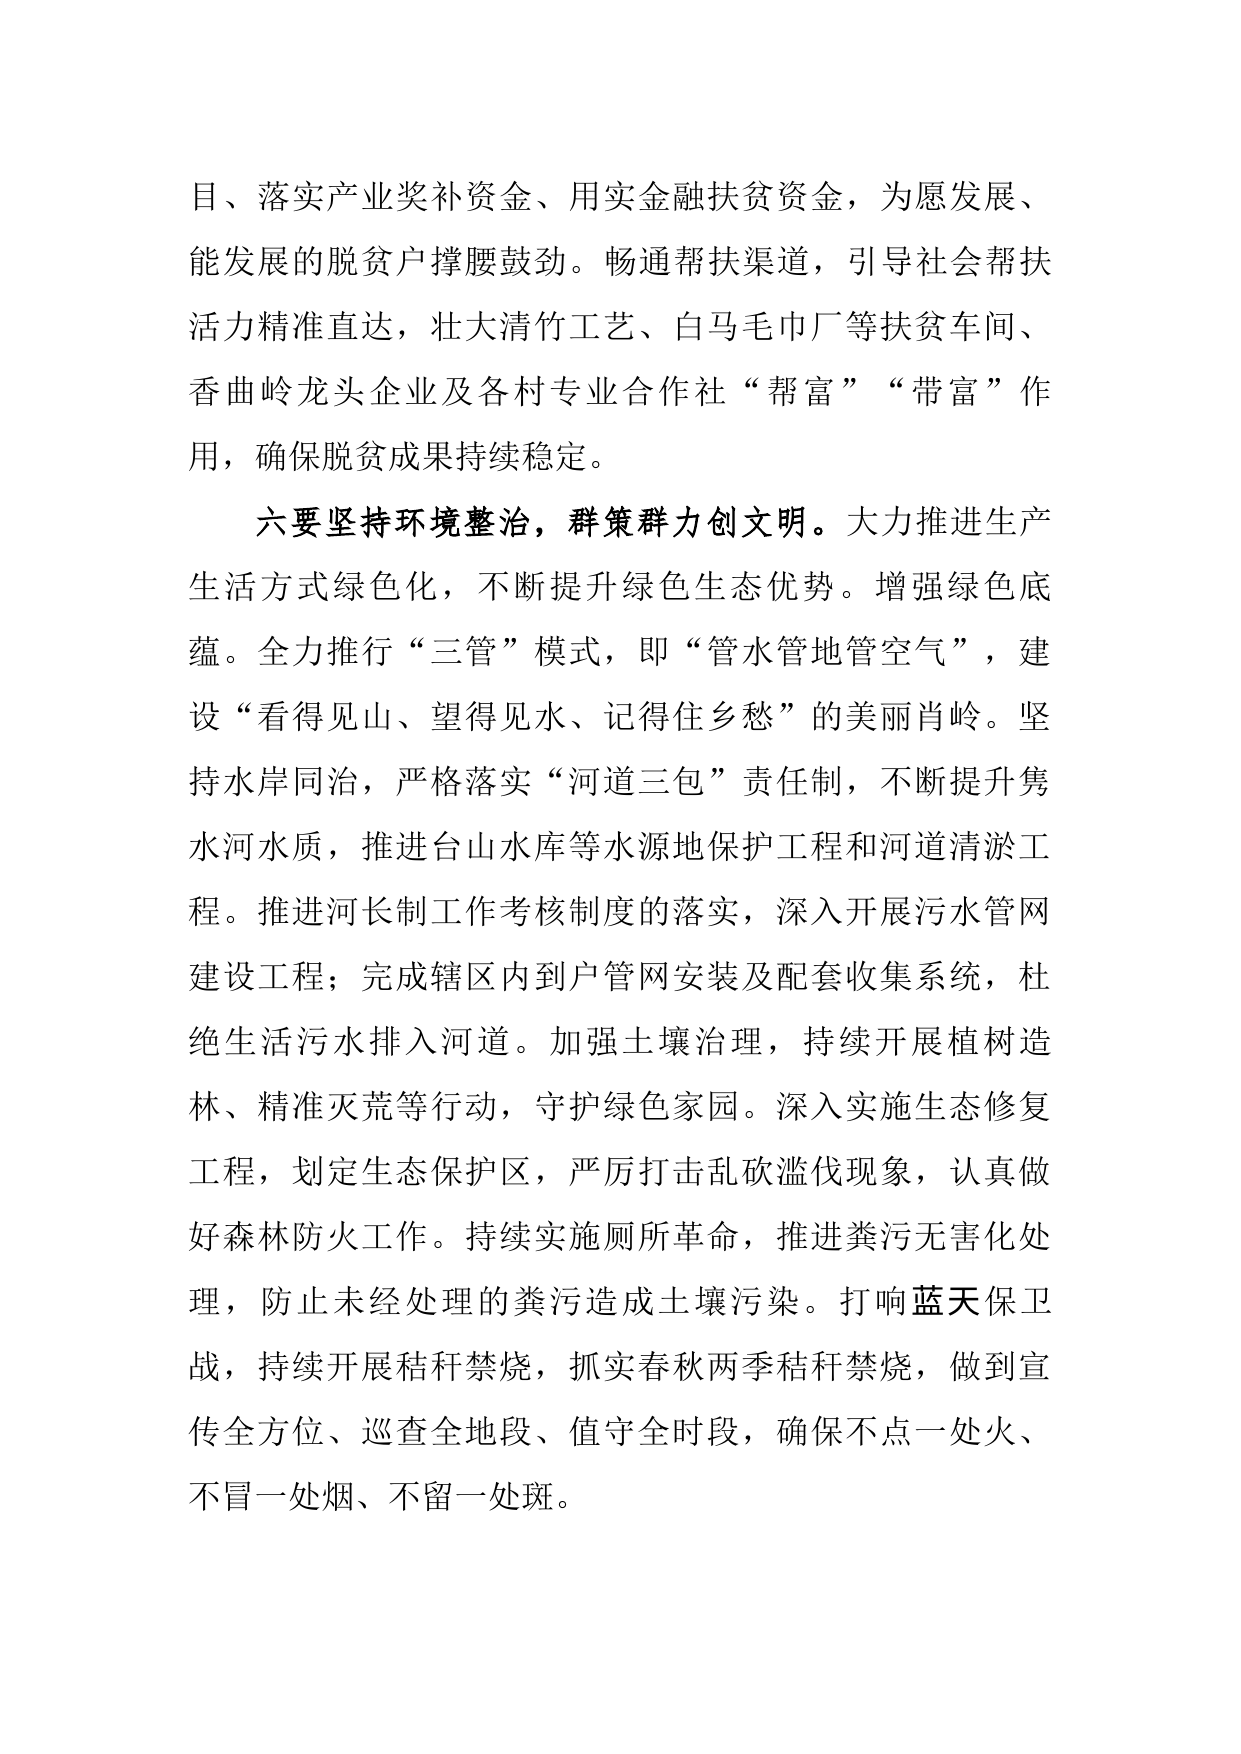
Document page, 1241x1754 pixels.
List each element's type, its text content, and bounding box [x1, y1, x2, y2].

text 六要坚持环境整治，群策群力创文明。大力推进生产生活方式绿色化，不断提升绿色生态优势。增强绿色底蕴。全力推行“三管”模式，即“管水管地管空气”，建设“看得见山、望得见水、记得住乡愁”的美丽肖岭。坚持水岸同治，严格落实“河道三包”责任制，不断提升隽水河水质，推进台山水库等水源地保护工程和河道清淤工程。推进河长制工作考核制度的落实，深入开展污水管网建设工程；完成辖区内到户管网安装及配套收集系统，杜绝生活污水排入河道。加强土壤治理，持续开展植树造林、精准灭荒等行动，守护绿色家园。深入实施生态修复工程，划定生态保护区，严厉打击乱砍滥伐现象，认真做好森林防火工作。持续实施厕所革命，推进粪污无害化处理，防止未经处理的粪污造成土壤污染。打响蓝天保卫战，持续开展秸秆禁烧，抓实春秋两季秸秆禁烧，做到宣传全方位、巡查全地段、值守全时段，确保不点一处火、不冒一处烟、不留一处斑。 [187, 487, 1053, 1527]
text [187, 162, 1053, 487]
